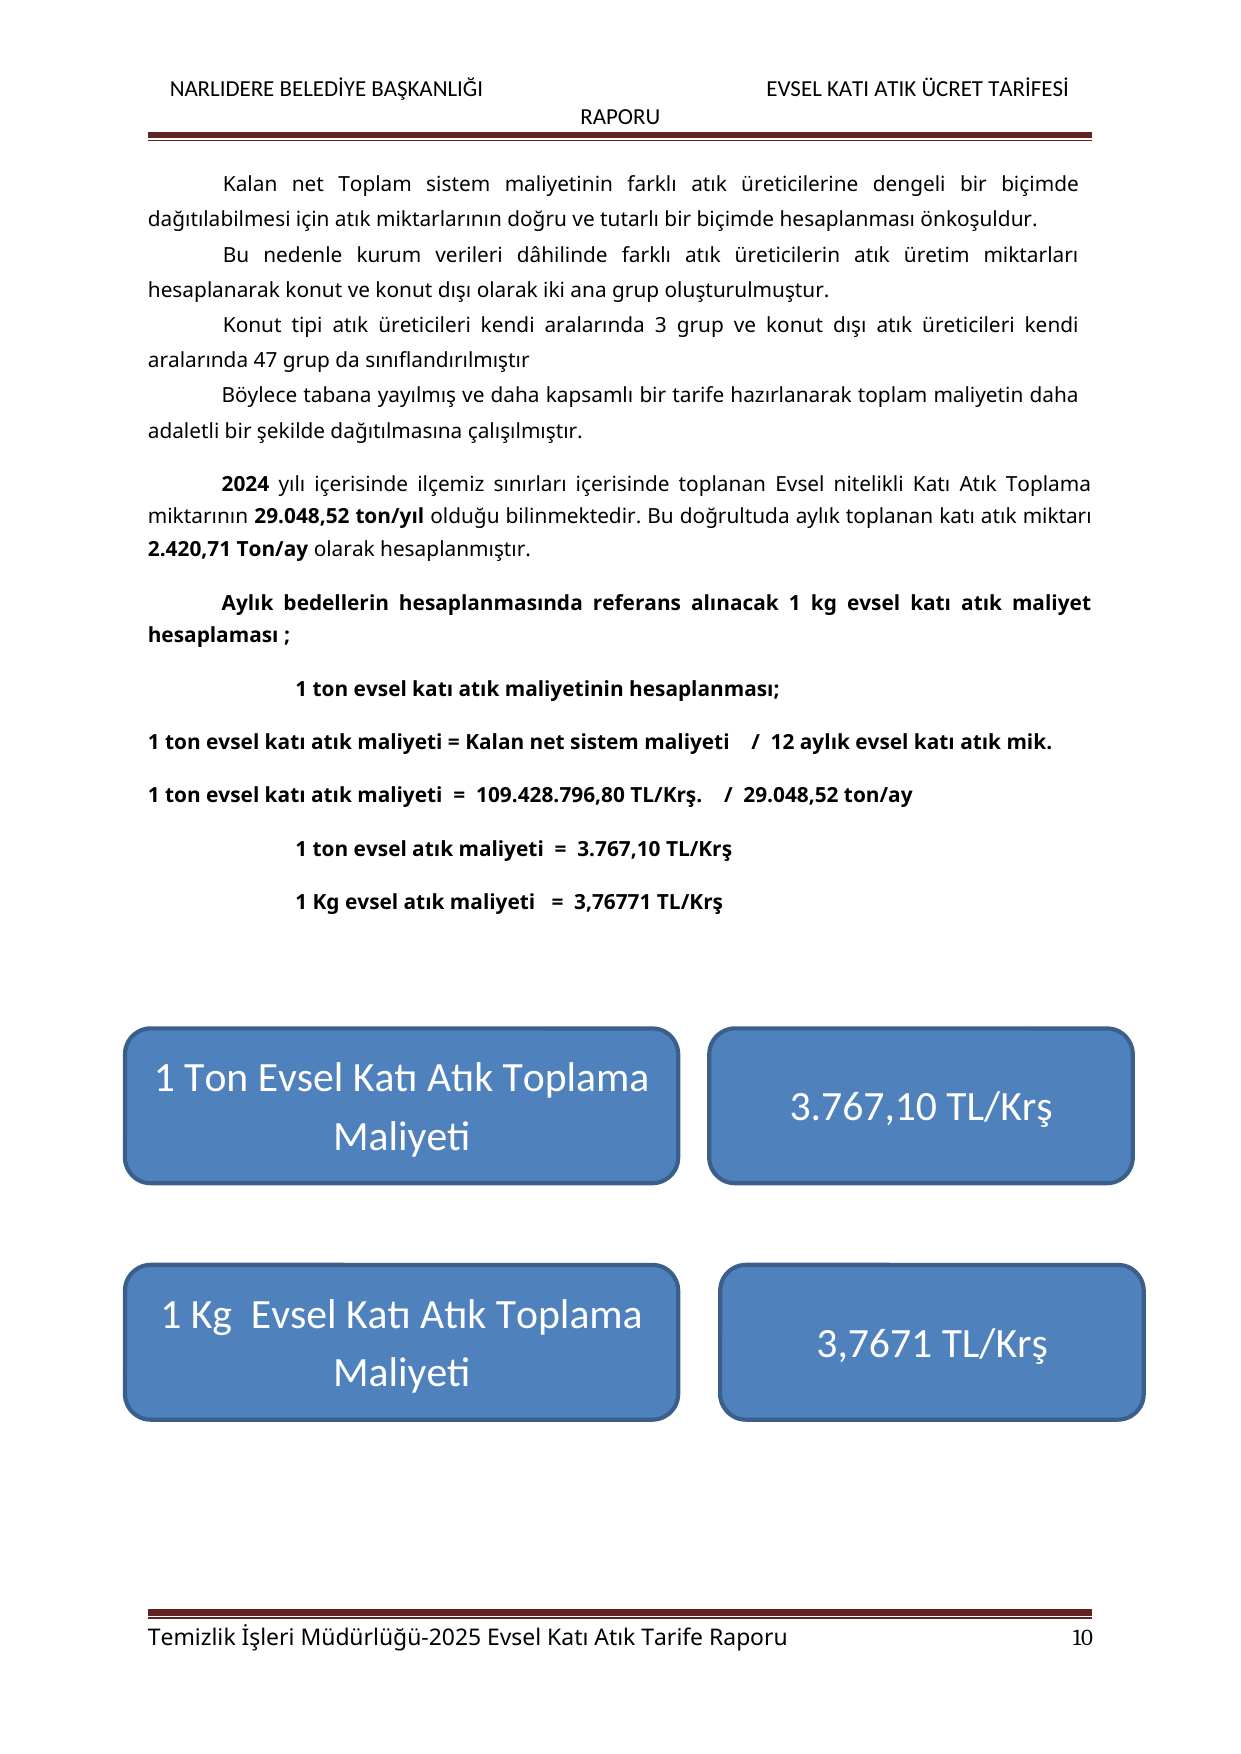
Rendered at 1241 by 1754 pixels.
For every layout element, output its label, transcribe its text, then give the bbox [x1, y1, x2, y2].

text 1 ton evsel atık maliyeti = 3.767,10 TL/Krş [148, 834, 1092, 862]
text Böylece tabana yayılmış ve daha kapsamlı bir tarife hazırlanarak toplam maliyetin daha adaletli bir şekilde dağıtılmasına çalışılmıştır. [148, 381, 1080, 444]
text Aylık bedellerin hesaplanmasında referans alınacak 1 kg evsel katı atık maliyet hesaplaması ; [148, 588, 1092, 649]
text 1 Kg evsel atık maliyeti = 3,76771 TL/Krş [221, 887, 1092, 916]
text Bu nedenle kurum verileri dâhilinde farklı atık üreticilerin atık üretim miktarları hesaplanarak konut ve konut dışı olarak iki ana grup oluşturulmuştur. [148, 240, 1080, 303]
text 1 ton evsel katı atık maliyeti = Kalan net sistem maliyeti / 12 aylık evsel katı atık mik. [148, 727, 1092, 756]
text Kalan net Toplam sistem maliyetinin farklı atık üreticilerine dengeli bir biçimde dağıtılabilmesi için atık miktarlarının doğru ve tutarlı bir biçimde hesaplanması önkoşuldur. [148, 169, 1080, 233]
text 1 ton evsel katı atık maliyetinin hesaplanması; [221, 674, 1092, 702]
text 2024 yılı içerisinde ilçemiz sınırları içerisinde toplanan Evsel nitelikli Katı Atık Toplama miktarının 29.048,52 ton/yıl olduğu bilinmektedir. Bu doğrultuda aylık toplanan katı atık miktarı 2.420,71 Ton/ay olarak hesaplanmıştır. [148, 469, 1092, 563]
text Konut tipi atık üreticileri kendi aralarında 3 grup ve konut dışı atık üreticileri kendi aralarında 47 grup da sınıflandırılmıştır [148, 310, 1080, 374]
text 1 ton evsel katı atık maliyeti = 109.428.796,80 TL/Krş. / 29.048,52 ton/ay [148, 781, 1092, 809]
